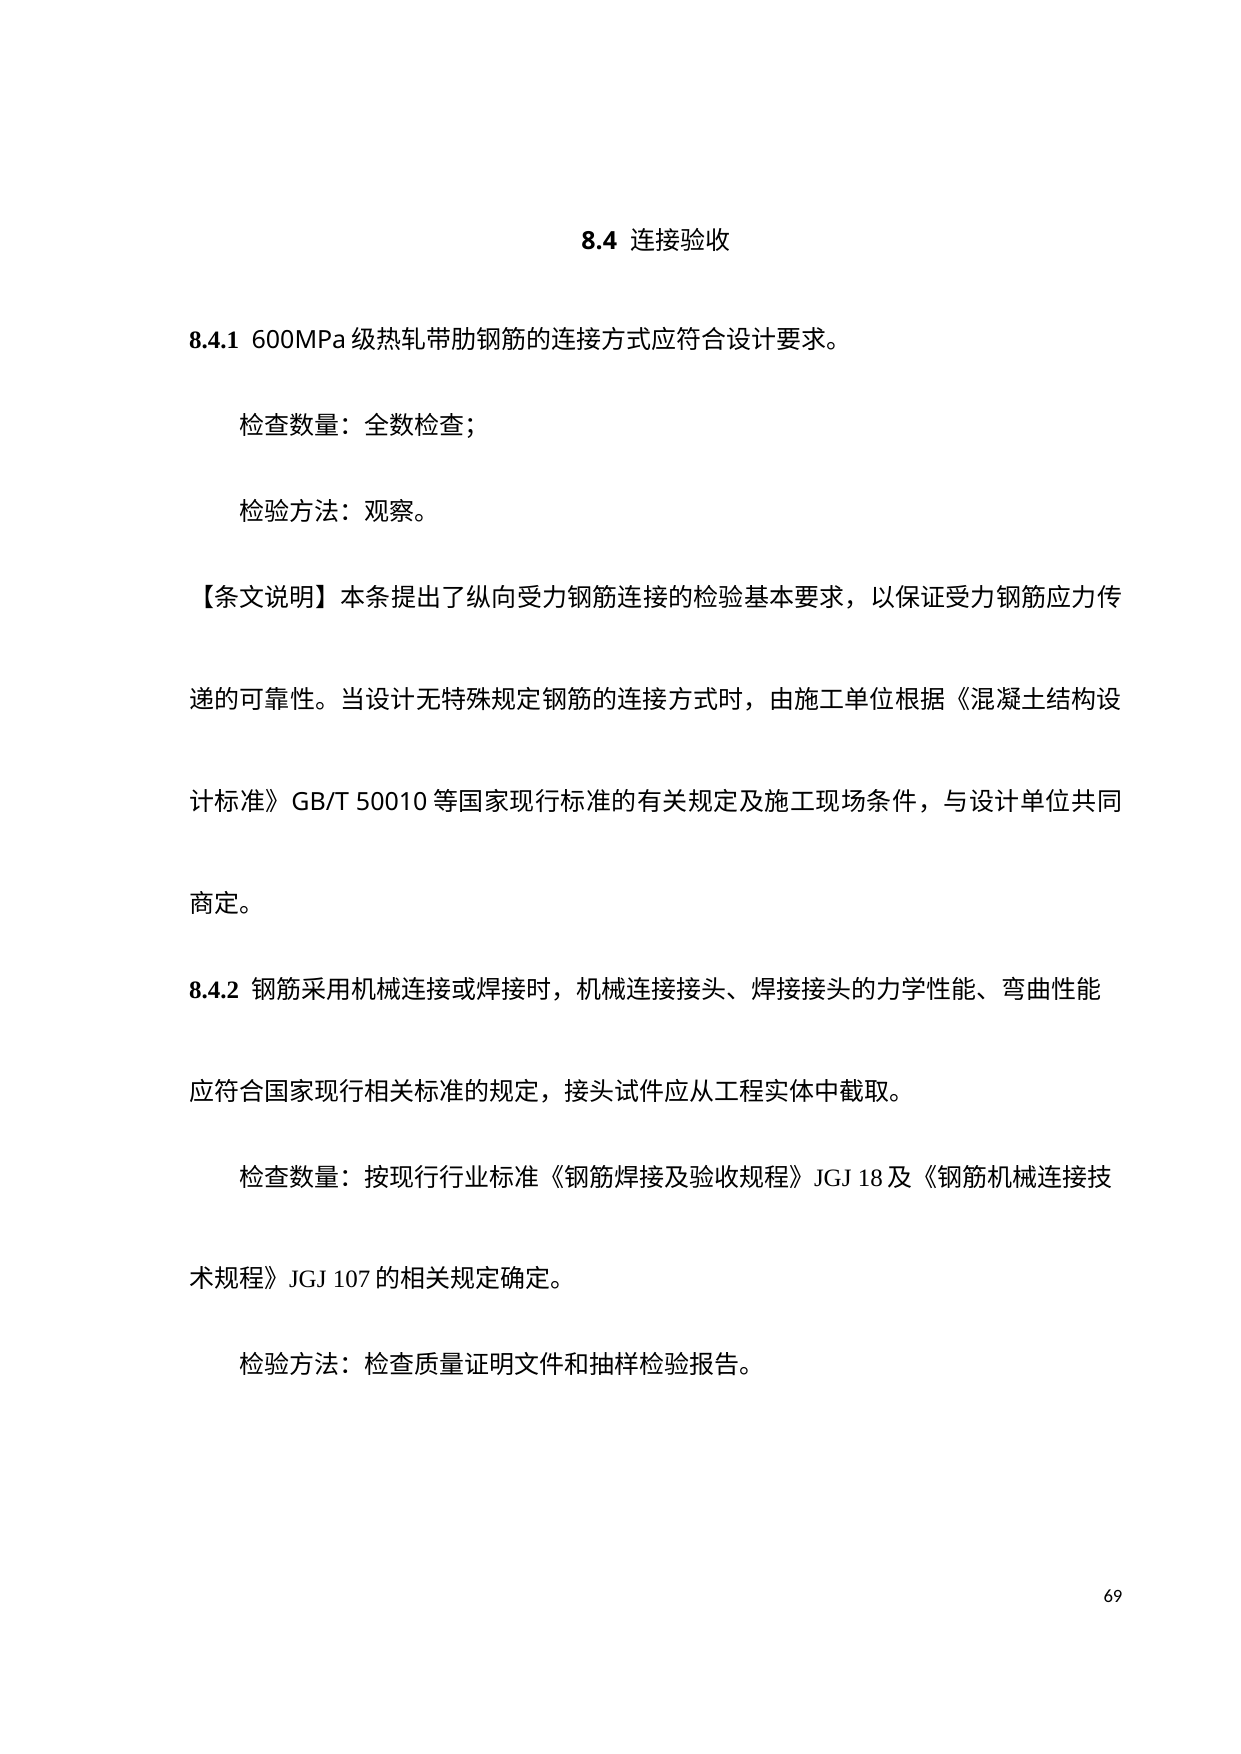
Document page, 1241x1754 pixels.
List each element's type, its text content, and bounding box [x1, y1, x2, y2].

text 检验方法：观察。 [189, 476, 1122, 543]
text 8.4.2 钢筋采用机械连接或焊接时，机械连接接头、焊接接头的力学性能、弯曲性能应符合国家现行相关标准的规定，接头试件应从工程实体中截取。 [189, 953, 1122, 1123]
text 检验方法：检查质量证明文件和抽样检验报告。 [189, 1329, 1122, 1397]
text 检查数量：按现行行业标准《钢筋焊接及验收规程》JGJ 18及《钢筋机械连接技术规程》JGJ 107的相关规定确定。 [189, 1141, 1122, 1311]
text 8.4.1 600MPa级热轧带肋钢筋的连接方式应符合设计要求。 [189, 303, 1122, 371]
subtitle 8.4 连接验收 [189, 205, 1122, 273]
text 检查数量：全数检查； [189, 389, 1122, 457]
text 【条文说明】本条提出了纵向受力钢筋连接的检验基本要求，以保证受力钢筋应力传递的可靠性。当设计无特殊规定钢筋的连接方式时，由施工单位根据《混凝土结构设计标准》GB/T 50010等国家现行标准的有关规定及施工现场条件，与设计单位共同商定。 [189, 562, 1122, 935]
